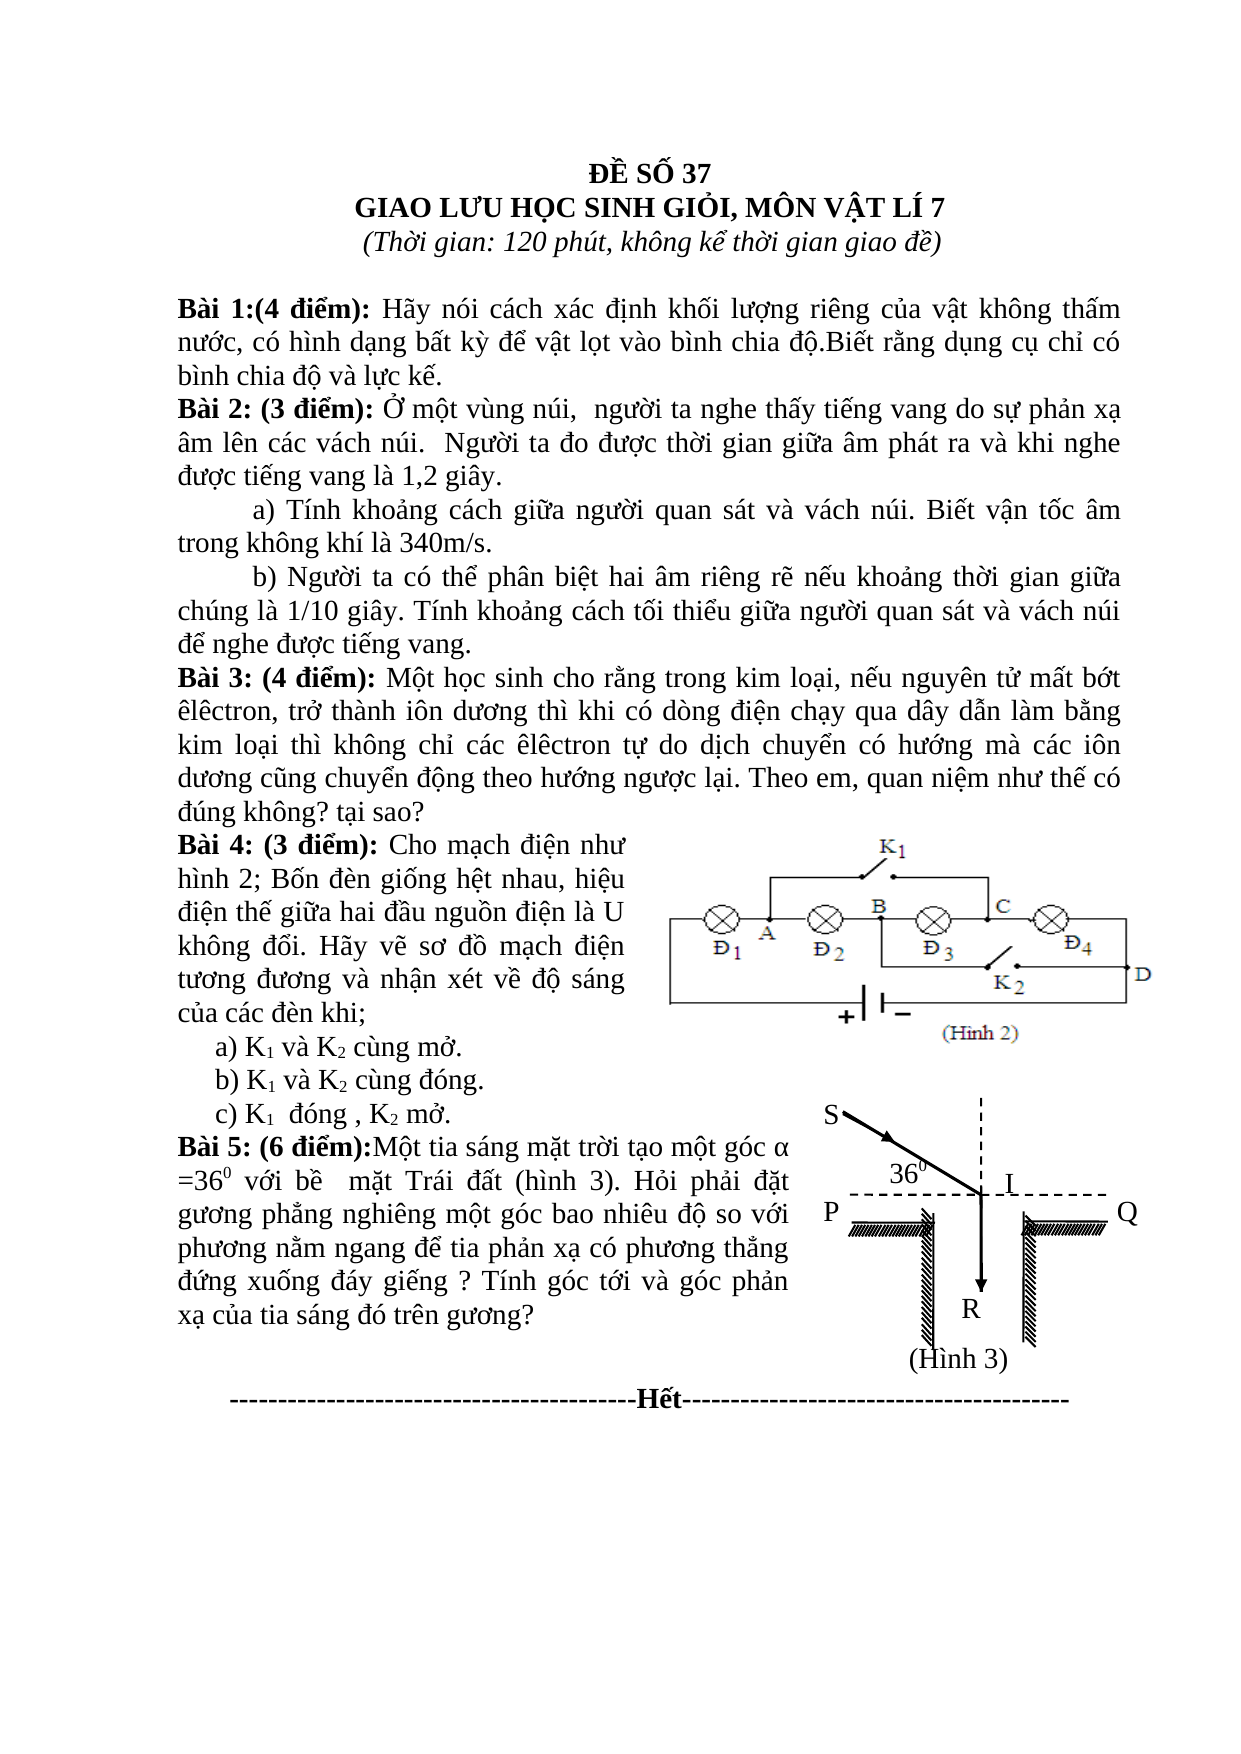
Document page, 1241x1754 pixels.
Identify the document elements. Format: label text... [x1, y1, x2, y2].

text c) K1 đóng , K2 mở. [215, 1096, 1122, 1129]
text Bài 3: (4 điểm): Một học sinh cho rằng trong kim loại, nếu nguyên tử mất bớt êlêctron, trở thành iôn dương thì khi có dòng điện chạy qua dây dẫn làm bằng kim loại thì không chỉ các êlêctron tự do dịch chuyển có hướng mà các iôn dương cũng chuyển động theo hướng ngược lại. Theo em, quan niệm như thế có đúng không? tại sao? [177, 660, 1122, 827]
text b) Người ta có thể phân biệt hai âm riêng rẽ nếu khoảng thời gian giữa chúng là 1/10 giây. Tính khoảng cách tối thiểu giữa người quan sát và vách núi để nghe được tiếng vang. [177, 559, 1122, 660]
text a) Tính khoảng cách giữa người quan sát và vách núi. Biết vận tốc âm trong không khí là 340m/s. [177, 492, 1122, 559]
text GIAO LƯU HỌC SINH GIỎI, MÔN VẬT LÍ 7 [177, 190, 1122, 224]
text Bài 5: (6 điểm):Một tia sáng mặt trời tạo một góc α =360 với bề mặt Trái đất (hình 3). Hỏi phải đặt gương phẳng nghiêng một góc bao nhiêu độ so với phương nằm ngang để tia phản xạ có phương thẳng đứng xuống đáy giếng ? Tính góc tới và góc phản xạ của tia sáng đó trên gương? [177, 1129, 1122, 1331]
text Bài 1:(4 điểm): Hãy nói cách xác định khối lượng riêng của vật không thấm nước, có hình dạng bất kỳ để vật lọt vào bình chia độ.Biết rằng dụng cụ chỉ có bình chia độ và lực kế. [177, 291, 1122, 391]
text a) K1 và K2 cùng mở. [215, 1029, 1122, 1062]
text Bài 2: (3 điểm): Ở một vùng núi, người ta nghe thấy tiếng vang do sự phản xạ âm lên các vách núi. Người ta đo được thời gian giữa âm phát ra và khi nghe được tiếng vang là 1,2 giây. [177, 391, 1122, 492]
picture [643, 837, 1157, 1049]
text ------------------------------------------Hết---------------------------------------- [177, 1381, 1122, 1414]
text ĐỀ SỐ 37 [177, 157, 1122, 190]
text (Thời gian: 120 phút, không kể thời gian giao đề) [177, 224, 1122, 257]
text b) K1 và K2 cùng đóng. [215, 1062, 1122, 1096]
